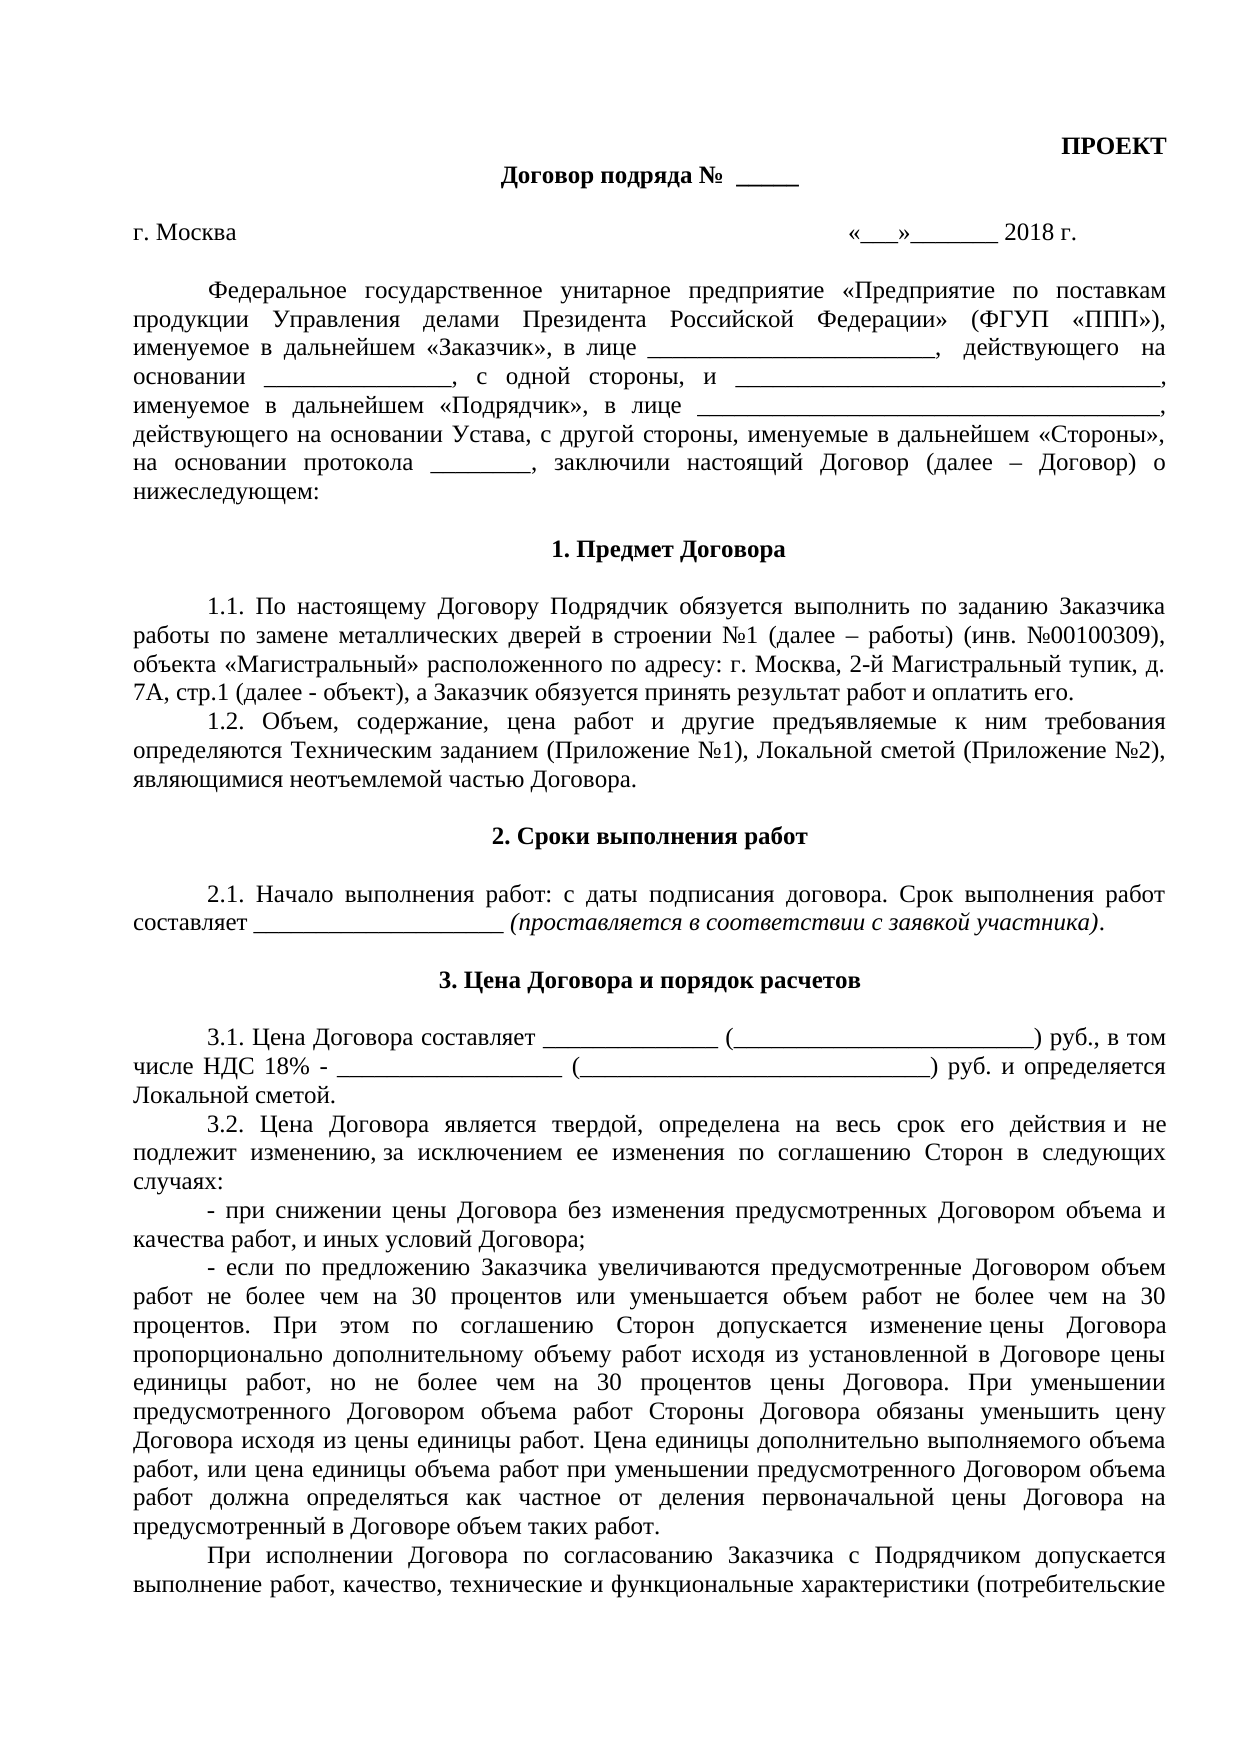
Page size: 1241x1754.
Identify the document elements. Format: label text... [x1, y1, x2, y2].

text 3. Цена Договора и порядок расчетов [133, 965, 1167, 994]
text Федеральное государственное унитарное предприятие «Предприятие по поставкам продукции Управления делами Президента Российской Федерации» (ФГУП «ППП»), именуемое в дальнейшем «Заказчик», в лице _______________________, действующего на основании _______________, с одной стороны, и __________________________________, именуемое в дальнейшем «Подрядчик», в лице _____________________________________, действующего на основании Устава, с другой стороны, именуемые в дальнейшем «Стороны», на основании протокола ________, заключили настоящий Договор (далее – Договор) о нижеследующем: [133, 275, 1167, 505]
text 2.1. Начало выполнения работ: с даты подписания договора. Срок выполнения работ составляет ____________________ (проставляется в соответствии с заявкой участника). [133, 879, 1167, 936]
text 1. Предмет Договора [170, 534, 1167, 562]
text 1.1. По настоящему Договору Подрядчик обязуется выполнить по заданию Заказчика работы по замене металлических дверей в строении №1 (далее – работы) (инв. №00100309), объекта «Магистральный» расположенного по адресу: г. Москва, 2-й Магистральный тупик, д. 7А, стр.1 (далее - объект), а Заказчик обязуется принять результат работ и оплатить его. [133, 591, 1167, 706]
text 2. Сроки выполнения работ [133, 821, 1167, 850]
text 1.2. Объем, содержание, цена работ и другие предъявляемые к ним требования определяются Техническим заданием (Приложение №1), Локальной сметой (Приложение №2), являющимися неотъемлемой частью Договора. [133, 706, 1167, 792]
text ПРОЕКТ [133, 131, 1167, 160]
text - при снижении цены Договора без изменения предусмотренных Договором объема и качества работ, и иных условий Договора; [133, 1195, 1167, 1252]
text - если по предложению Заказчика увеличиваются предусмотренные Договором объем работ не более чем на 30 процентов или уменьшается объем работ не более чем на 30 процентов. При этом по соглашению Сторон допускается изменение цены Договора пропорционально дополнительному объему работ исходя из установленной в Договоре цены единицы работ, но не более чем на 30 процентов цены Договора. При уменьшении предусмотренного Договором объема работ Стороны Договора обязаны уменьшить цену Договора исходя из цены единицы работ. Цена единицы дополнительно выполняемого объема работ, или цена единицы объема работ при уменьшении предусмотренного Договором объема работ должна определяться как частное от деления первоначальной цены Договора на предусмотренный в Договоре объем таких работ. [133, 1252, 1167, 1540]
text 3.1. Цена Договора составляет ______________ (________________________) руб., в том числе НДС 18% - __________________ (____________________________) руб. и определяется Локальной сметой. [133, 1022, 1167, 1109]
title Договор подряда № _____ [133, 160, 1167, 189]
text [133, 1540, 1167, 1597]
text 3.2. Цена Договора является твердой, определена на весь срок его действия и не подлежит изменению, за исключением ее изменения по соглашению Сторон в следующих случаях: [133, 1109, 1167, 1195]
text г. Москва «___»_______ 2018 г. [133, 217, 1167, 246]
